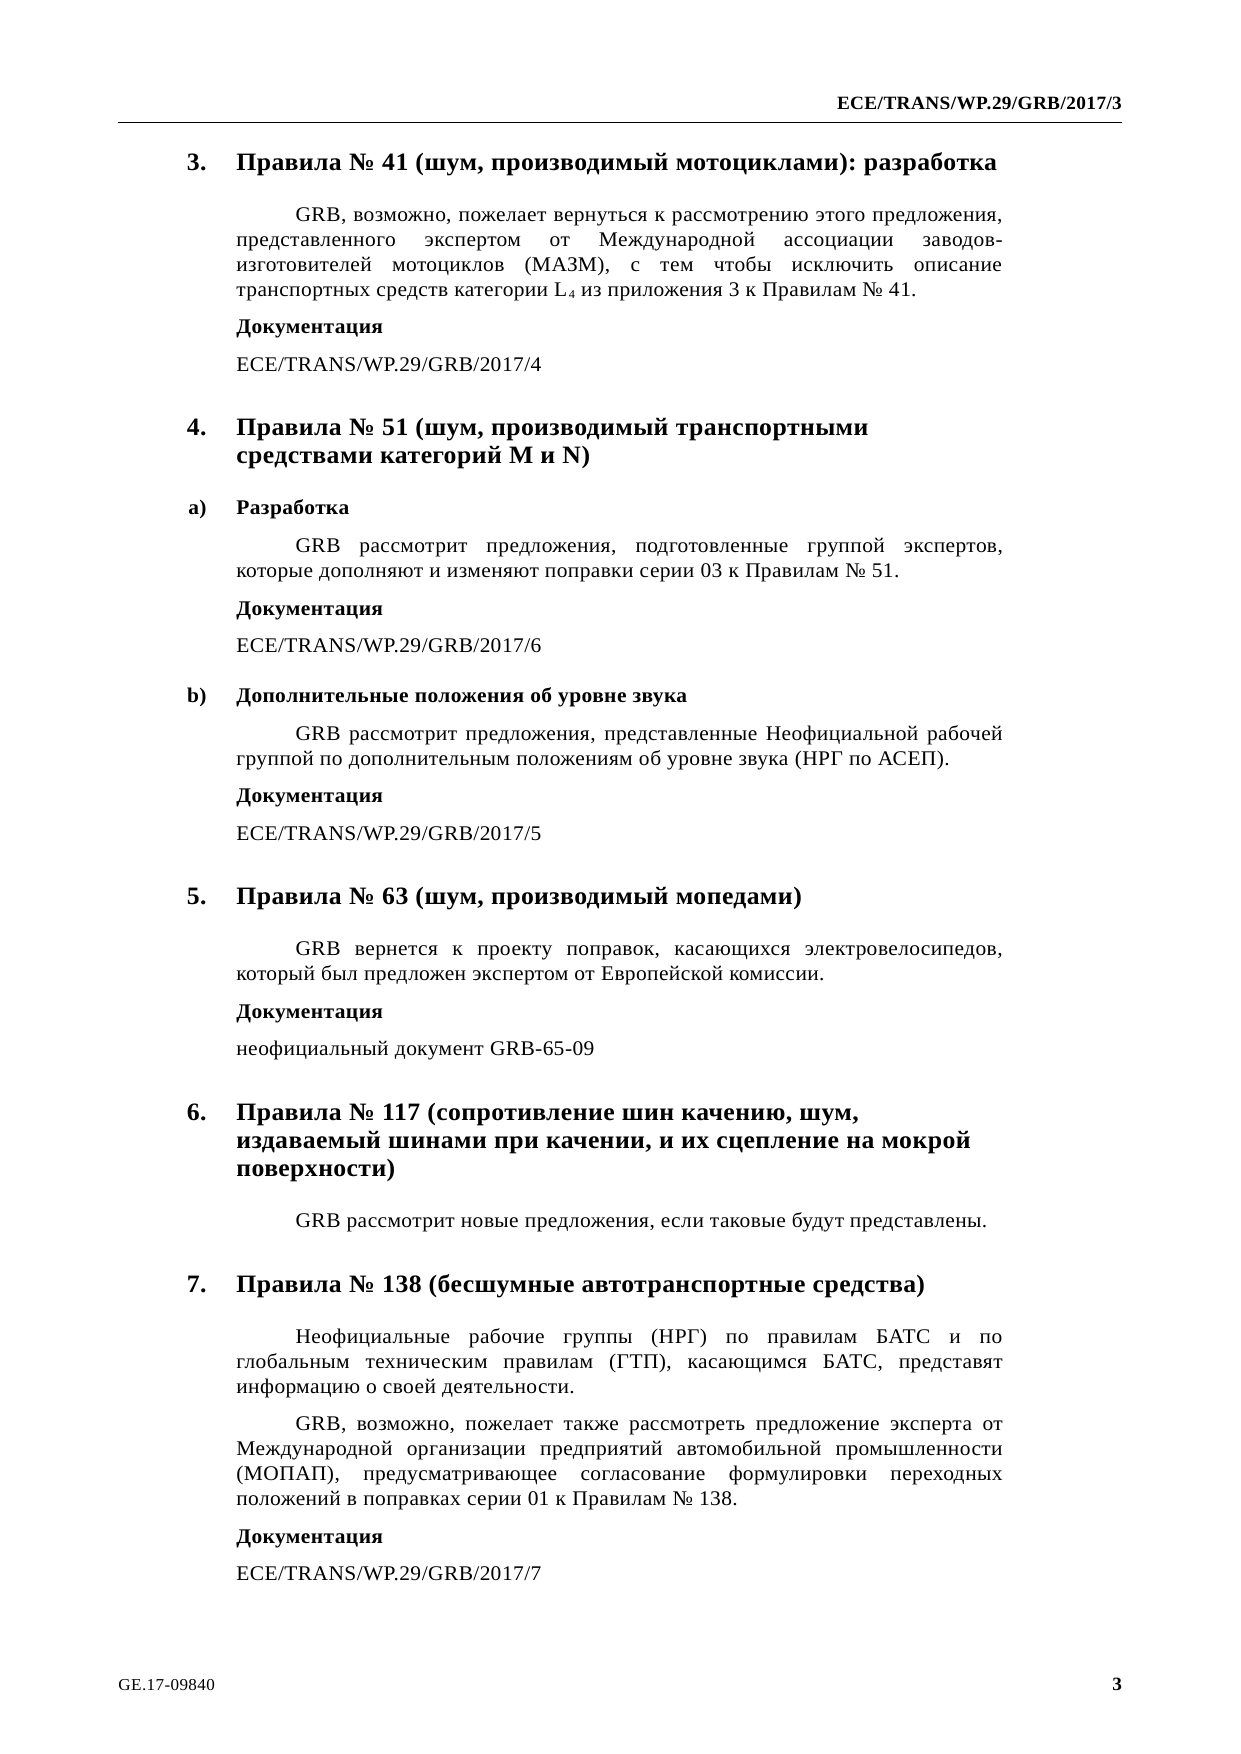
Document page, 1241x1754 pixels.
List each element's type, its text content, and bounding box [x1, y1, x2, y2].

text GRB рассмотрит предложения, подготовленные группой экспертов, которые дополняют и изменяют поправки серии 03 к Правилам № 51. [236, 532, 1004, 582]
text ECE/TRANS/WP.29/GRB/2017/5 [236, 819, 1004, 844]
text ECE/TRANS/WP.29/GRB/2017/4 [236, 351, 1004, 376]
text GRB, возможно, пожелает также рассмотреть предложение эксперта от Международной организации предприятий автомобильной промышленности (МОПАП), предусматривающее согласование формулировки переходных положений в поправках серии 01 к Правилам № 138. [236, 1410, 1004, 1510]
text а) Разработка [118, 494, 1004, 519]
text 4. Правила № 51 (шум, производимый транспортными средствами категорий M и N) [118, 413, 1004, 469]
text Документация [236, 782, 1004, 807]
text GRB рассмотрит предложения, представленные Неофициальной рабочей группой по дополнительным положениям об уровне звука (НРГ по АСЕП). [236, 719, 1004, 769]
text 6. Правила № 117 (сопротивление шин качению, шум, издаваемый шинами при качении, и их сцепление на мокрой поверхности) [118, 1098, 1004, 1182]
text Документация [236, 998, 1004, 1023]
text Документация [236, 1523, 1004, 1548]
text Документация [236, 313, 1004, 338]
text 3. Правила № 41 (шум, производимый мотоциклами): разработка [118, 148, 1004, 176]
text Неофициальные рабочие группы (НРГ) по правилам БАТС и по глобальным техническим правилам (ГТП), касающимся БАТС, представят информацию о своей деятельности. [236, 1323, 1004, 1398]
text ECE/TRANS/WP.29/GRB/2017/6 [236, 632, 1004, 657]
text 7. Правила № 138 (бесшумные автотранспортные средства) [118, 1269, 1004, 1298]
text Документация [236, 594, 1004, 619]
text неофициальный документ GRB-65-09 [236, 1035, 1004, 1060]
text GRB рассмотрит новые предложения, если таковые будут представлены. [236, 1207, 1004, 1232]
text b) Дополнительные положения об уровне звука [118, 682, 1004, 707]
text GRB, возможно, пожелает вернуться к рассмотрению этого предложения, представленного экспертом от Международной ассоциации заводов-изготовителей мотоциклов (МАЗМ), с тем чтобы исключить описание транспортных средств категории L4 из приложения 3 к Правилам № 41. [236, 201, 1004, 301]
text ECE/TRANS/WP.29/GRB/2017/7 [236, 1560, 1004, 1585]
text 5. Правила № 63 (шум, производимый мопедами) [118, 882, 1004, 910]
text GRB вернется к проекту поправок, касающихся электровелосипедов, который был предложен экспертом от Европейской комиссии. [236, 935, 1004, 985]
